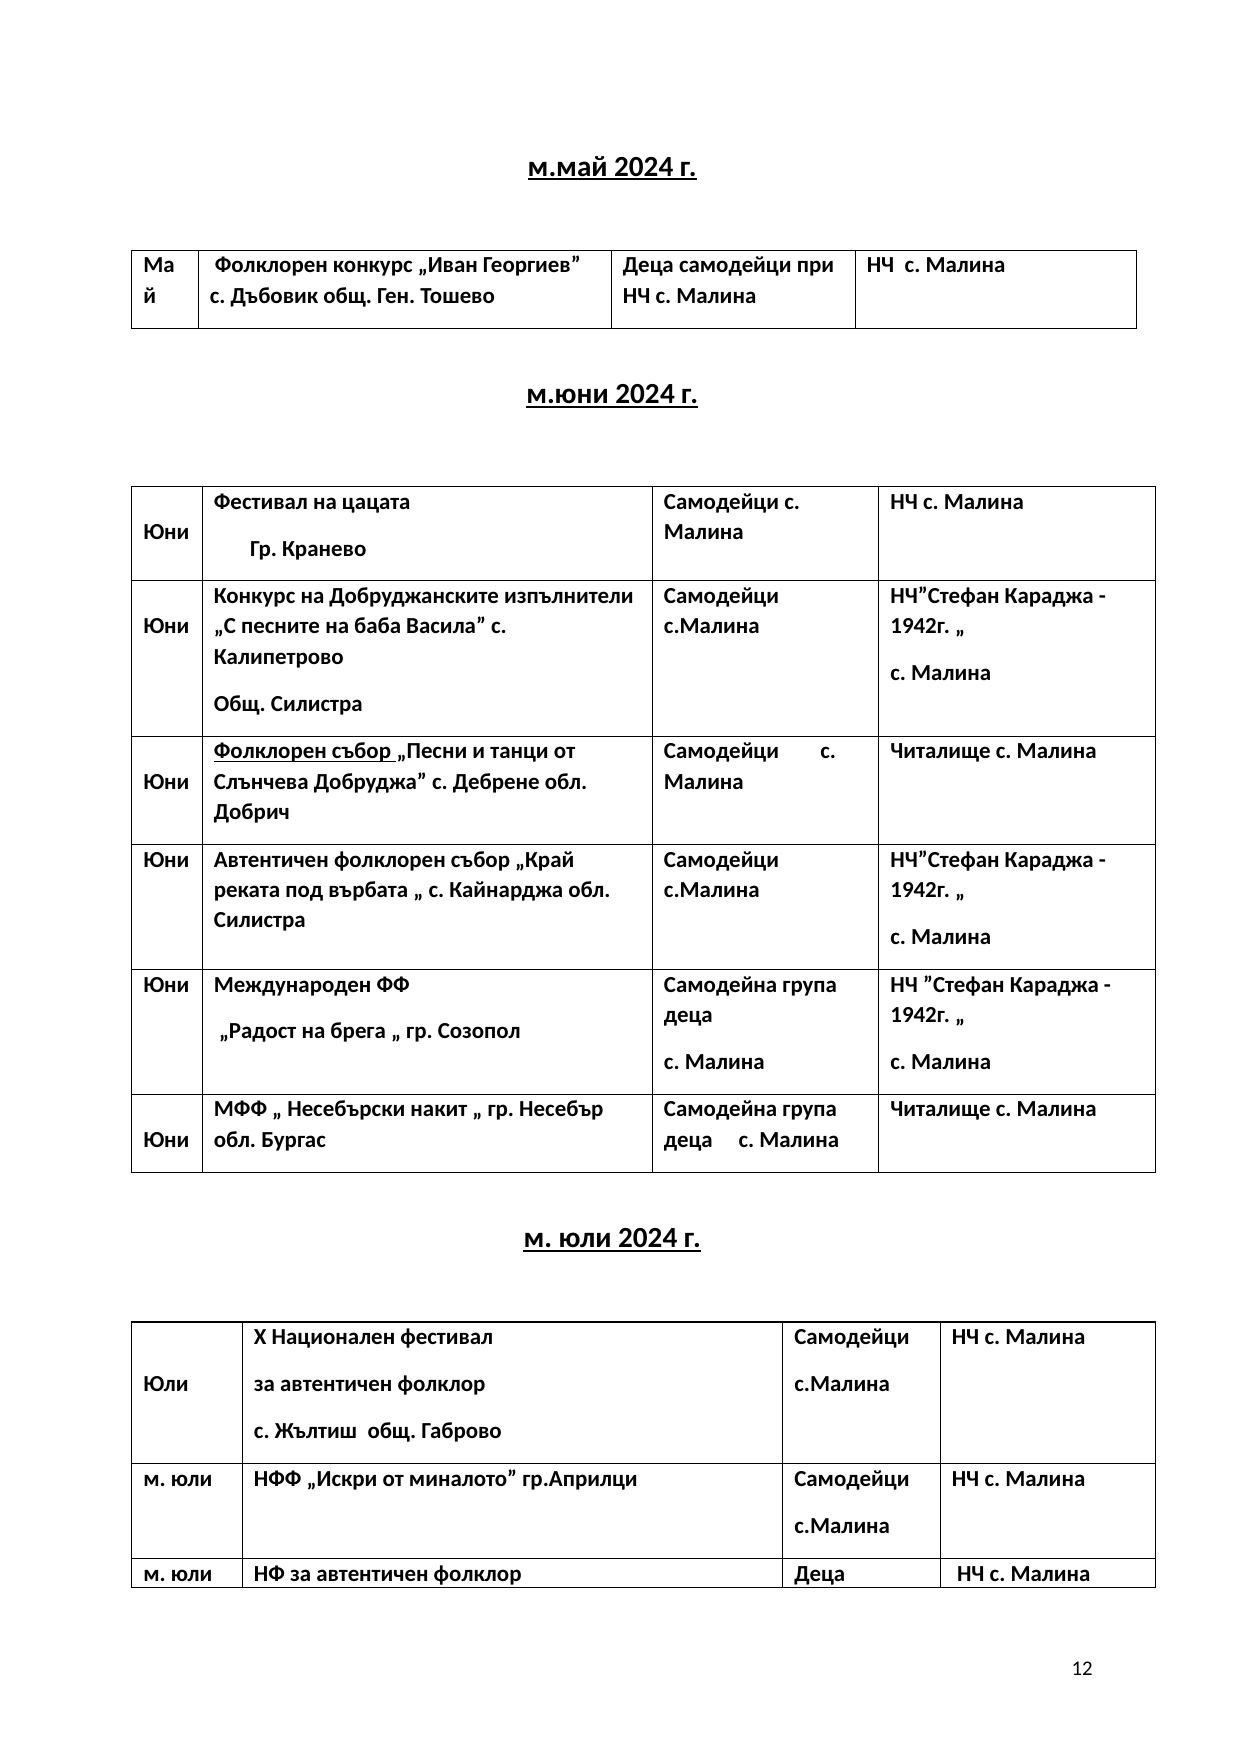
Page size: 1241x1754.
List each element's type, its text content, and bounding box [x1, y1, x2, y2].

table_cell м. юли [132, 1559, 242, 1587]
table_cell Самодейци с.Малина [653, 845, 878, 969]
table_cell Самодейци с. Малина [653, 737, 878, 844]
table_header НЧ с. Малина [879, 487, 1155, 580]
table_cell Читалище с. Малина [879, 737, 1155, 844]
table_cell НЧ ”Стефан Караджа -1942г. „ с. Малина [879, 970, 1155, 1093]
table_cell Самодейци с.Малина [783, 1464, 940, 1558]
text м. юли 2024 г. [131, 1219, 1093, 1255]
table_header НЧ с. Малина [941, 1323, 1155, 1463]
table_header Самодейци с. Малина [653, 487, 878, 580]
table_header Фестивал на цацата Гр. Кранево [203, 487, 652, 580]
table_cell Самодейна група деца с. Малина [653, 970, 878, 1093]
table_cell Самодейна група деца с. Малина [653, 1095, 878, 1172]
table_cell НЧ”Стефан Караджа -1942г. „ с. Малина [879, 581, 1155, 736]
table_cell Конкурс на Добруджанските изпълнители „С песните на баба Васила” с. Калипетрово Общ. Силистра [203, 581, 652, 736]
table_cell м. юли [132, 1464, 242, 1558]
table_cell НЧ”Стефан Караджа -1942г. „ с. Малина [879, 845, 1155, 969]
table_cell Юни [132, 581, 202, 736]
table_cell Юни [132, 737, 202, 844]
table_header Фолклорен конкурс „Иван Георгиев” с. Дъбовик общ. Ген. Тошево [199, 251, 611, 328]
text м.май 2024 г. [131, 148, 1093, 183]
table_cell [783, 1559, 940, 1587]
table_cell Самодейци с.Малина [653, 581, 878, 736]
table_cell Автентичен фолклорен събор „Край реката под върбата „ с. Кайнарджа обл. Силистра [203, 845, 652, 969]
table_cell НЧ с. Малина [941, 1464, 1155, 1558]
text м.юни 2024 г. [131, 376, 1093, 411]
table_cell Читалище с. Малина [879, 1095, 1155, 1172]
table_header Х Национален фестивал за автентичен фолклор с. Жълтиш общ. Габрово [243, 1323, 782, 1463]
table_cell Международен ФФ „Радост на брега „ гр. Созопол [203, 970, 652, 1093]
table_header НЧ с. Малина [856, 251, 1136, 328]
table_header Самодейци с.Малина [783, 1323, 940, 1463]
table_header Юни [132, 487, 202, 580]
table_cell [243, 1559, 782, 1587]
table_cell Юни [132, 970, 202, 1093]
table_cell Юни [132, 1095, 202, 1172]
table_cell НФФ „Искри от миналото” гр.Априлци [243, 1464, 782, 1558]
table_cell МФФ „ Несебърски накит „ гр. Несебър обл. Бургас [203, 1095, 652, 1172]
table_header Юли [132, 1323, 242, 1463]
table_cell НЧ с. Малина [941, 1559, 1155, 1587]
table_cell Фолклорен събор „Песни и танци от Слънчева Добруджа” с. Дебрене обл. Добрич [203, 737, 652, 844]
table_header Май [132, 251, 198, 328]
table_header Деца самодейци при НЧ с. Малина [612, 251, 855, 328]
table_cell Юни [132, 845, 202, 969]
